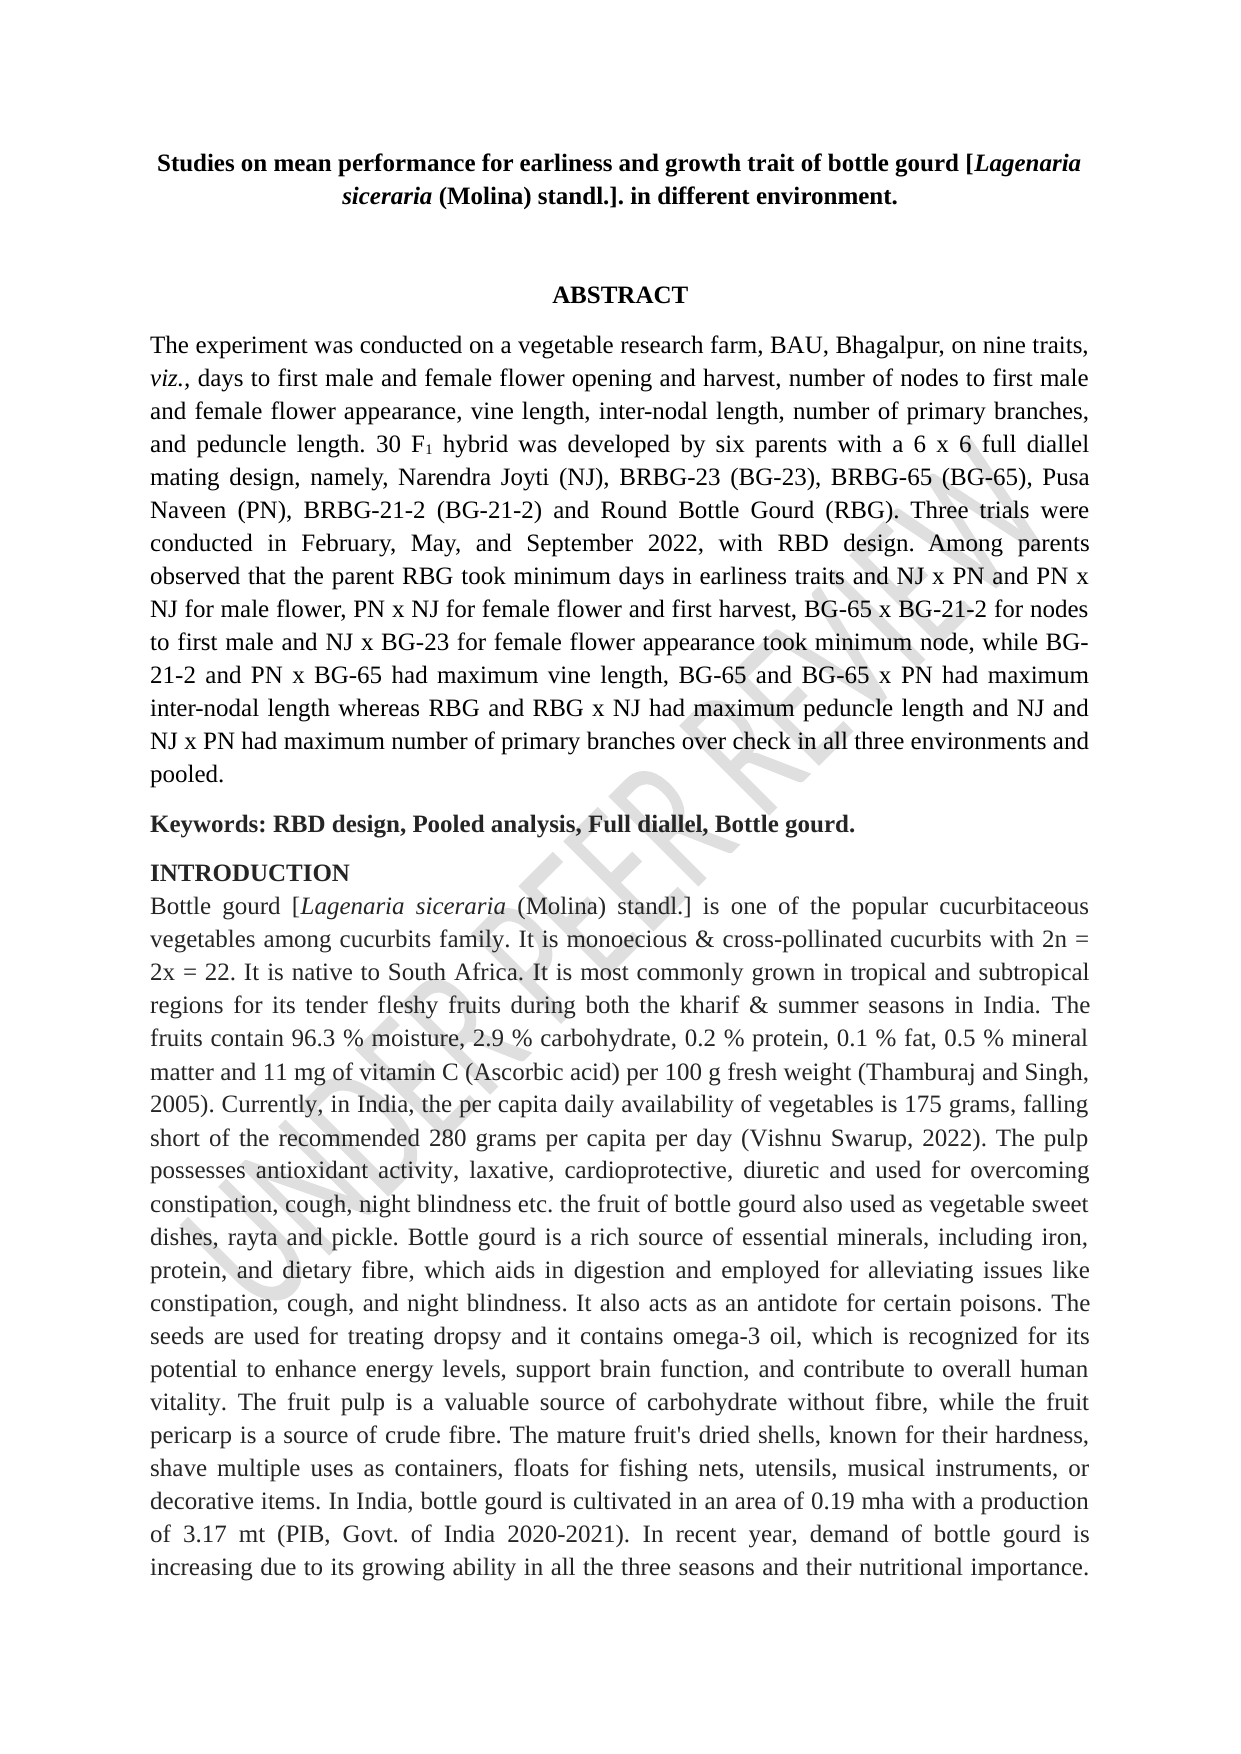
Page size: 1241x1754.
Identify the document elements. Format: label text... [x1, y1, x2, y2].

text The experiment was conducted on a vegetable research farm, BAU, Bhagalpur, on nine traits, viz., days to first male and female flower opening and harvest, number of nodes to first male and female flower appearance, vine length, inter-nodal length, number of primary branches, and peduncle length. 30 F1 hybrid was developed by six parents with a 6 x 6 full diallel mating design, namely, Narendra Joyti (NJ), BRBG-23 (BG-23), BRBG-65 (BG-65), Pusa Naveen (PN), BRBG-21-2 (BG-21-2) and Round Bottle Gourd (RBG). Three trials were conducted in February, May, and September 2022, with RBD design. Among parents observed that the parent RBG took minimum days in earliness traits and NJ x PN and PN x NJ for male flower, PN x NJ for female flower and first harvest, BG-65 x BG-21-2 for nodes to first male and NJ x BG-23 for female flower appearance took minimum node, while BG-21-2 and PN x BG-65 had maximum vine length, BG-65 and BG-65 x PN had maximum inter-nodal length whereas RBG and RBG x NJ had maximum peduncle length and NJ and NJ x PN had maximum number of primary branches over check in all three environments and pooled. [150, 330, 1090, 788]
text Studies on mean performance for earliness and growth trait of bottle gourd [Lagenaria siceraria (Molina) standl.]. in different environment. [150, 148, 1090, 209]
text INTRODUCTION [150, 858, 1090, 887]
text ABSTRACT [150, 280, 1090, 309]
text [150, 891, 1090, 1581]
text Keywords: RBD design, Pooled analysis, Full diallel, Bottle gourd. [150, 809, 1090, 837]
